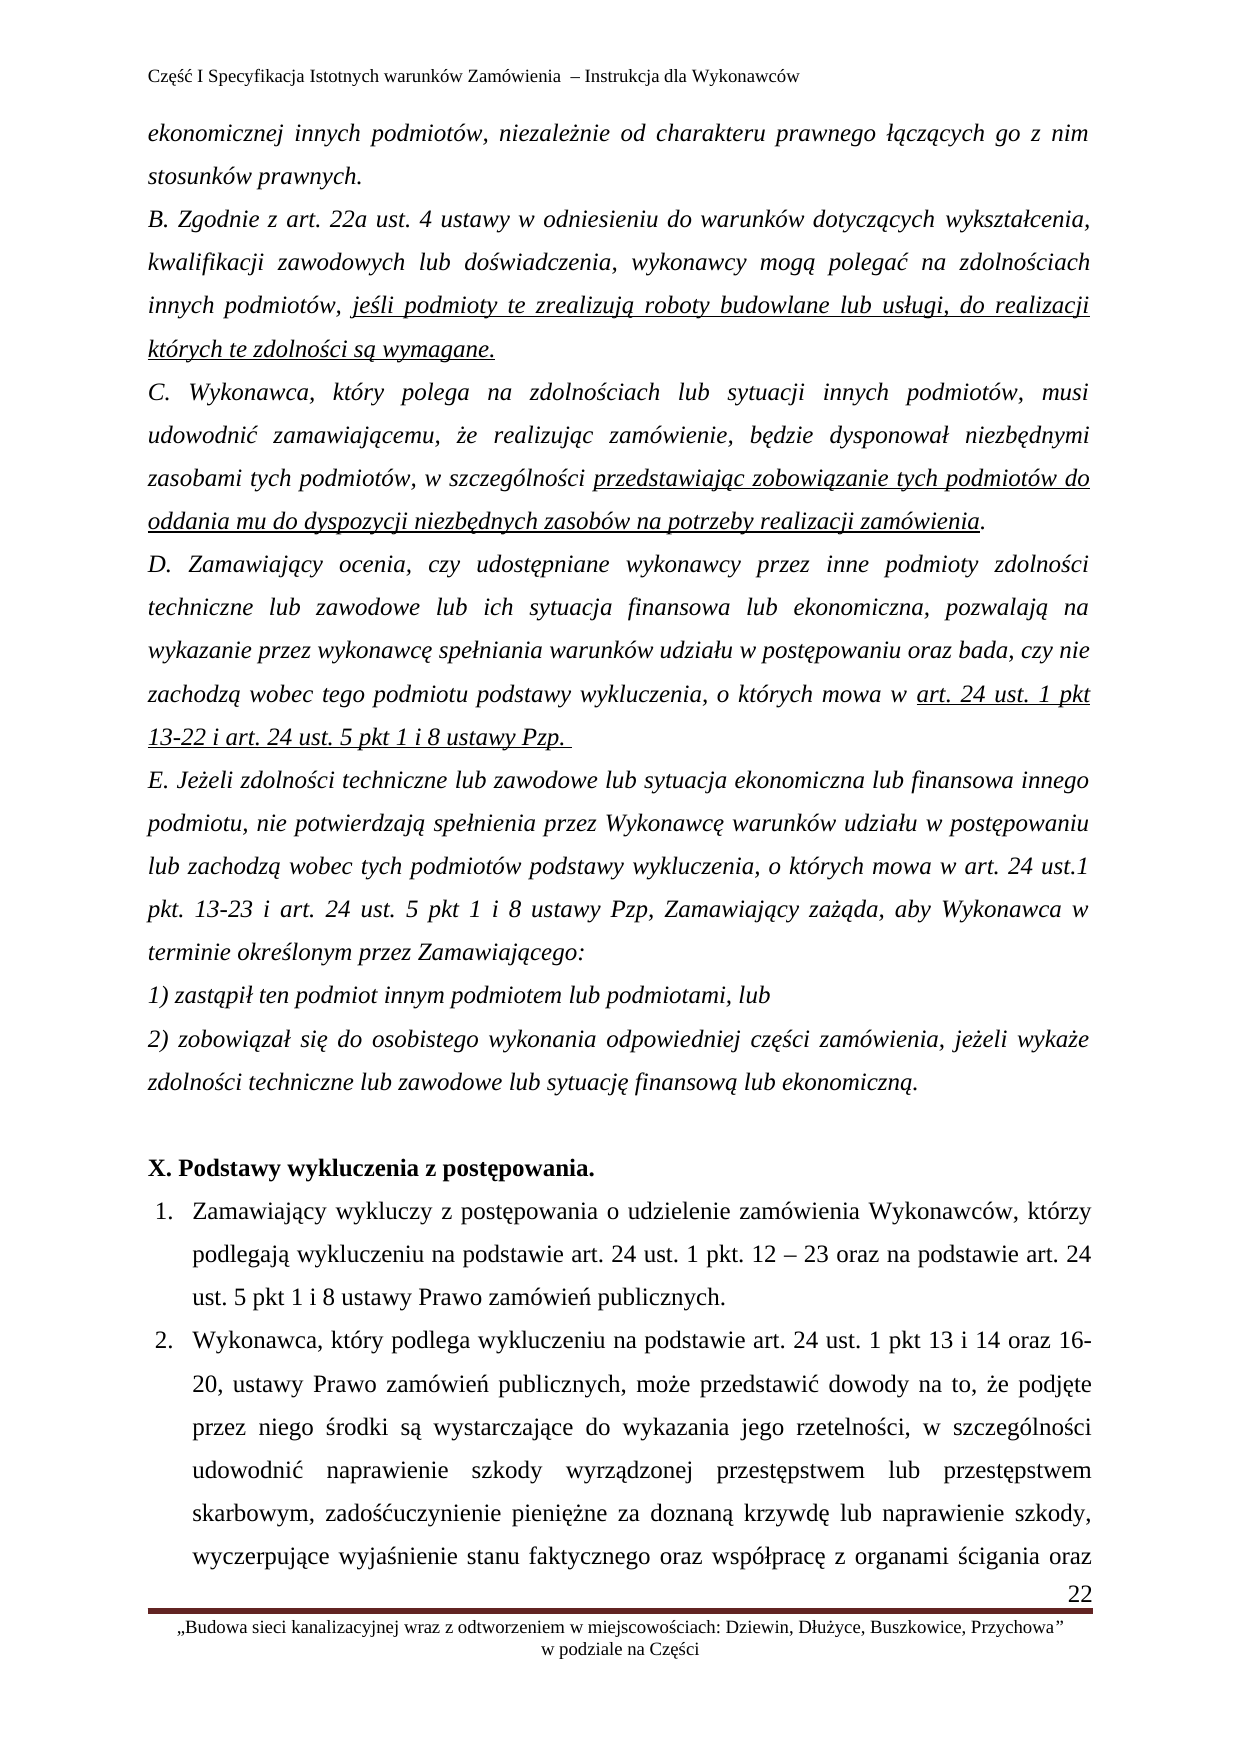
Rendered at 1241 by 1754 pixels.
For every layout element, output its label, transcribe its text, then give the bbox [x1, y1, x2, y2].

text D. Zamawiający ocenia, czy udostępniane wykonawcy przez inne podmioty zdolności techniczne lub zawodowe lub ich sytuacja finansowa lub ekonomiczna, pozwalają na wykazanie przez wykonawcę spełniania warunków udziału w postępowaniu oraz bada, czy nie zachodzą wobec tego podmiotu podstawy wykluczenia, o których mowa w art. 24 ust. 1 pkt 13-22 i art. 24 ust. 5 pkt 1 i 8 ustawy Pzp. [148, 549, 1093, 751]
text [148, 118, 1093, 190]
text 1) zastąpił ten podmiot innym podmiotem lub podmiotami, lub [148, 981, 1093, 1009]
text B. Zgodnie z art. 22a ust. 4 ustawy w odniesieniu do warunków dotyczących wykształcenia, kwalifikacji zawodowych lub doświadczenia, wykonawcy mogą polegać na zdolnościach innych podmiotów, jeśli podmioty te zrealizują roboty budowlane lub usługi, do realizacji których te zdolności są wymagane. [148, 204, 1093, 362]
text X. Podstawy wykluczenia z postępowania. [148, 1153, 1093, 1182]
list Zamawiający wykluczy z postępowania o udzielenie zamówienia Wykonawców, którzy podlegają wykluczeniu na podstawie art. 24 ust. 1 pkt. 12 – 23 oraz na podstawie art. 24 ust. 5 pkt 1 i 8 ustawy Prawo zamówień publicznych. [154, 1196, 1093, 1311]
text C. Wykonawca, który polega na zdolnościach lub sytuacji innych podmiotów, musi udowodnić zamawiającemu, że realizując zamówienie, będzie dysponował niezbędnymi zasobami tych podmiotów, w szczególności przedstawiając zobowiązanie tych podmiotów do oddania mu do dyspozycji niezbędnych zasobów na potrzeby realizacji zamówienia. [148, 377, 1093, 535]
text 2) zobowiązał się do osobistego wykonania odpowiedniej części zamówienia, jeżeli wykaże zdolności techniczne lub zawodowe lub sytuację finansową lub ekonomiczną. [148, 1024, 1093, 1096]
text E. Jeżeli zdolności techniczne lub zawodowe lub sytuacja ekonomiczna lub finansowa innego podmiotu, nie potwierdzają spełnienia przez Wykonawcę warunków udziału w postępowaniu lub zachodzą wobec tych podmiotów podstawy wykluczenia, o których mowa w art. 24 ust.1 pkt. 13-23 i art. 24 ust. 5 pkt 1 i 8 ustawy Pzp, Zamawiający zażąda, aby Wykonawca w terminie określonym przez Zamawiającego: [148, 765, 1093, 966]
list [154, 1326, 1093, 1570]
